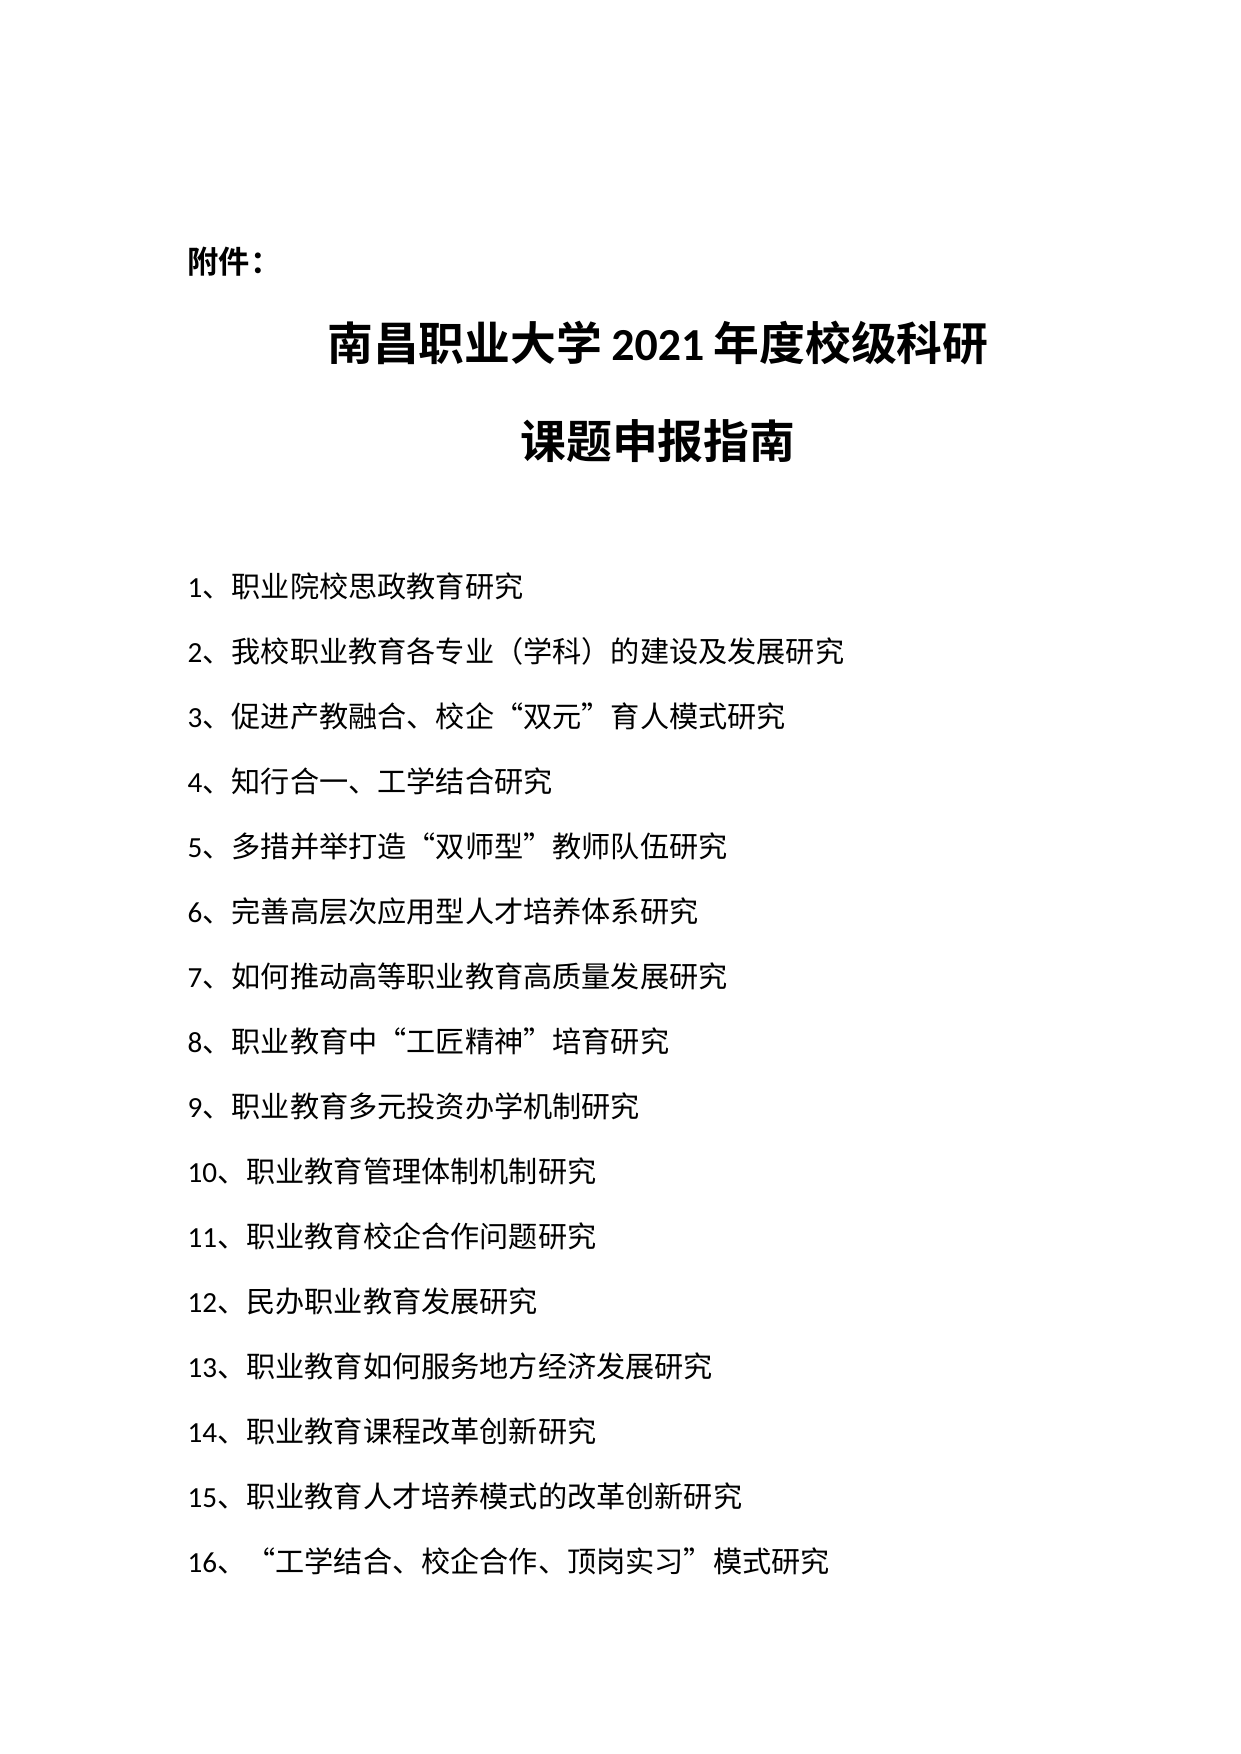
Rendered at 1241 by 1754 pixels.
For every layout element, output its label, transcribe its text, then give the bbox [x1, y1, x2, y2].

text 9、职业教育多元投资办学机制研究 [187, 1072, 1053, 1137]
text 15、职业教育人才培养模式的改革创新研究 [187, 1462, 1053, 1527]
text 1、职业院校思政教育研究 [187, 552, 1053, 617]
text 12、民办职业教育发展研究 [187, 1267, 1053, 1332]
text 8、职业教育中“工匠精神”培育研究 [187, 1007, 1053, 1072]
text 2、我校职业教育各专业（学科）的建设及发展研究 [187, 617, 1053, 682]
text 6、完善高层次应用型人才培养体系研究 [187, 877, 1053, 942]
text 7、如何推动高等职业教育高质量发展研究 [187, 942, 1053, 1007]
text 附件： [187, 227, 1053, 292]
text 14、职业教育课程改革创新研究 [187, 1397, 1053, 1462]
text 13、职业教育如何服务地方经济发展研究 [187, 1332, 1053, 1397]
text 10、职业教育管理体制机制研究 [187, 1137, 1053, 1202]
text 16、“工学结合、校企合作、顶岗实习”模式研究 [187, 1527, 1053, 1592]
text 4、知行合一、工学结合研究 [187, 747, 1053, 812]
text 5、多措并举打造“双师型”教师队伍研究 [187, 812, 1053, 877]
list 南昌职业大学2021年度校级科研 [262, 292, 1053, 389]
text 3、促进产教融合、校企“双元”育人模式研究 [187, 682, 1053, 747]
text 11、职业教育校企合作问题研究 [187, 1202, 1053, 1267]
list 课题申报指南 [262, 389, 1053, 487]
